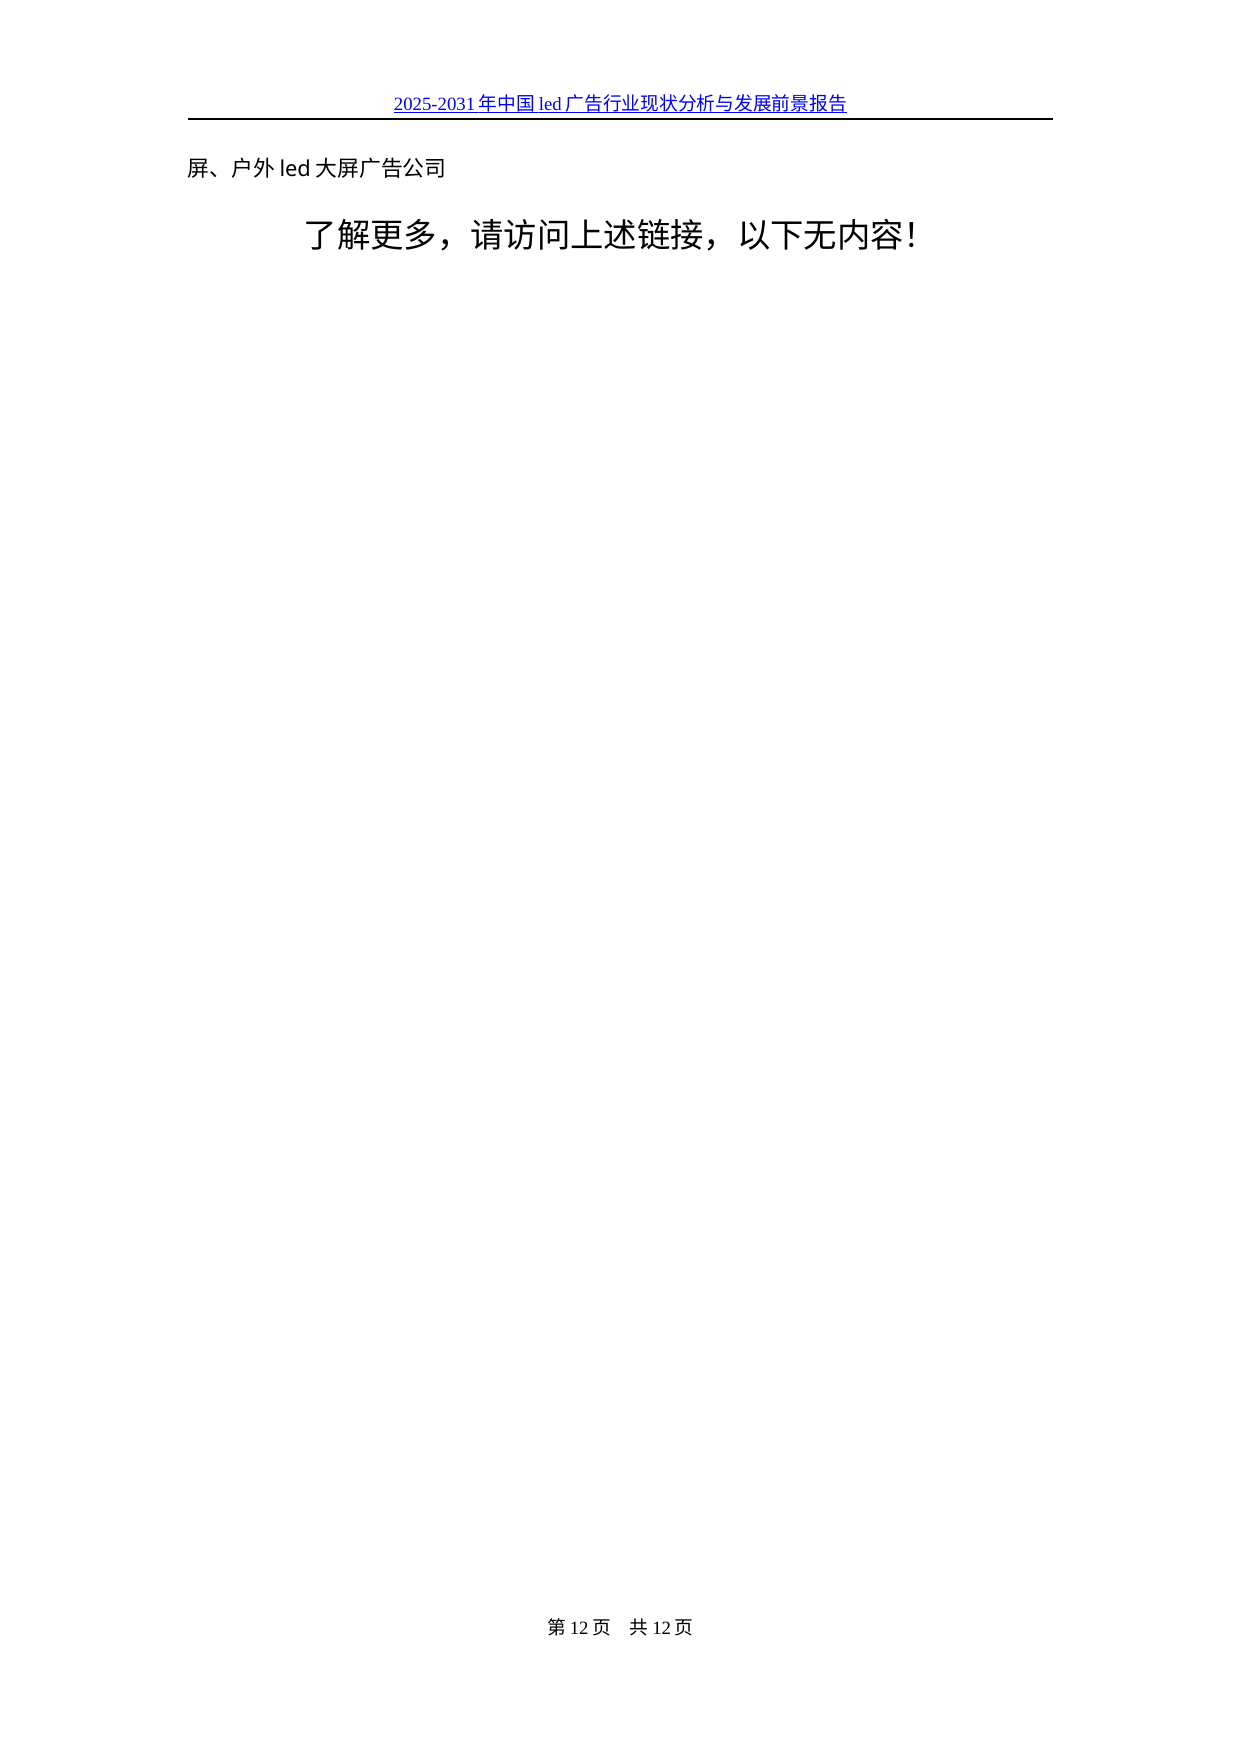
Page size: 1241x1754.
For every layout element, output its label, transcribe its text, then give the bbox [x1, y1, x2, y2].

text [187, 150, 1053, 183]
title 了解更多，请访问上述链接，以下无内容！ [187, 200, 1053, 265]
